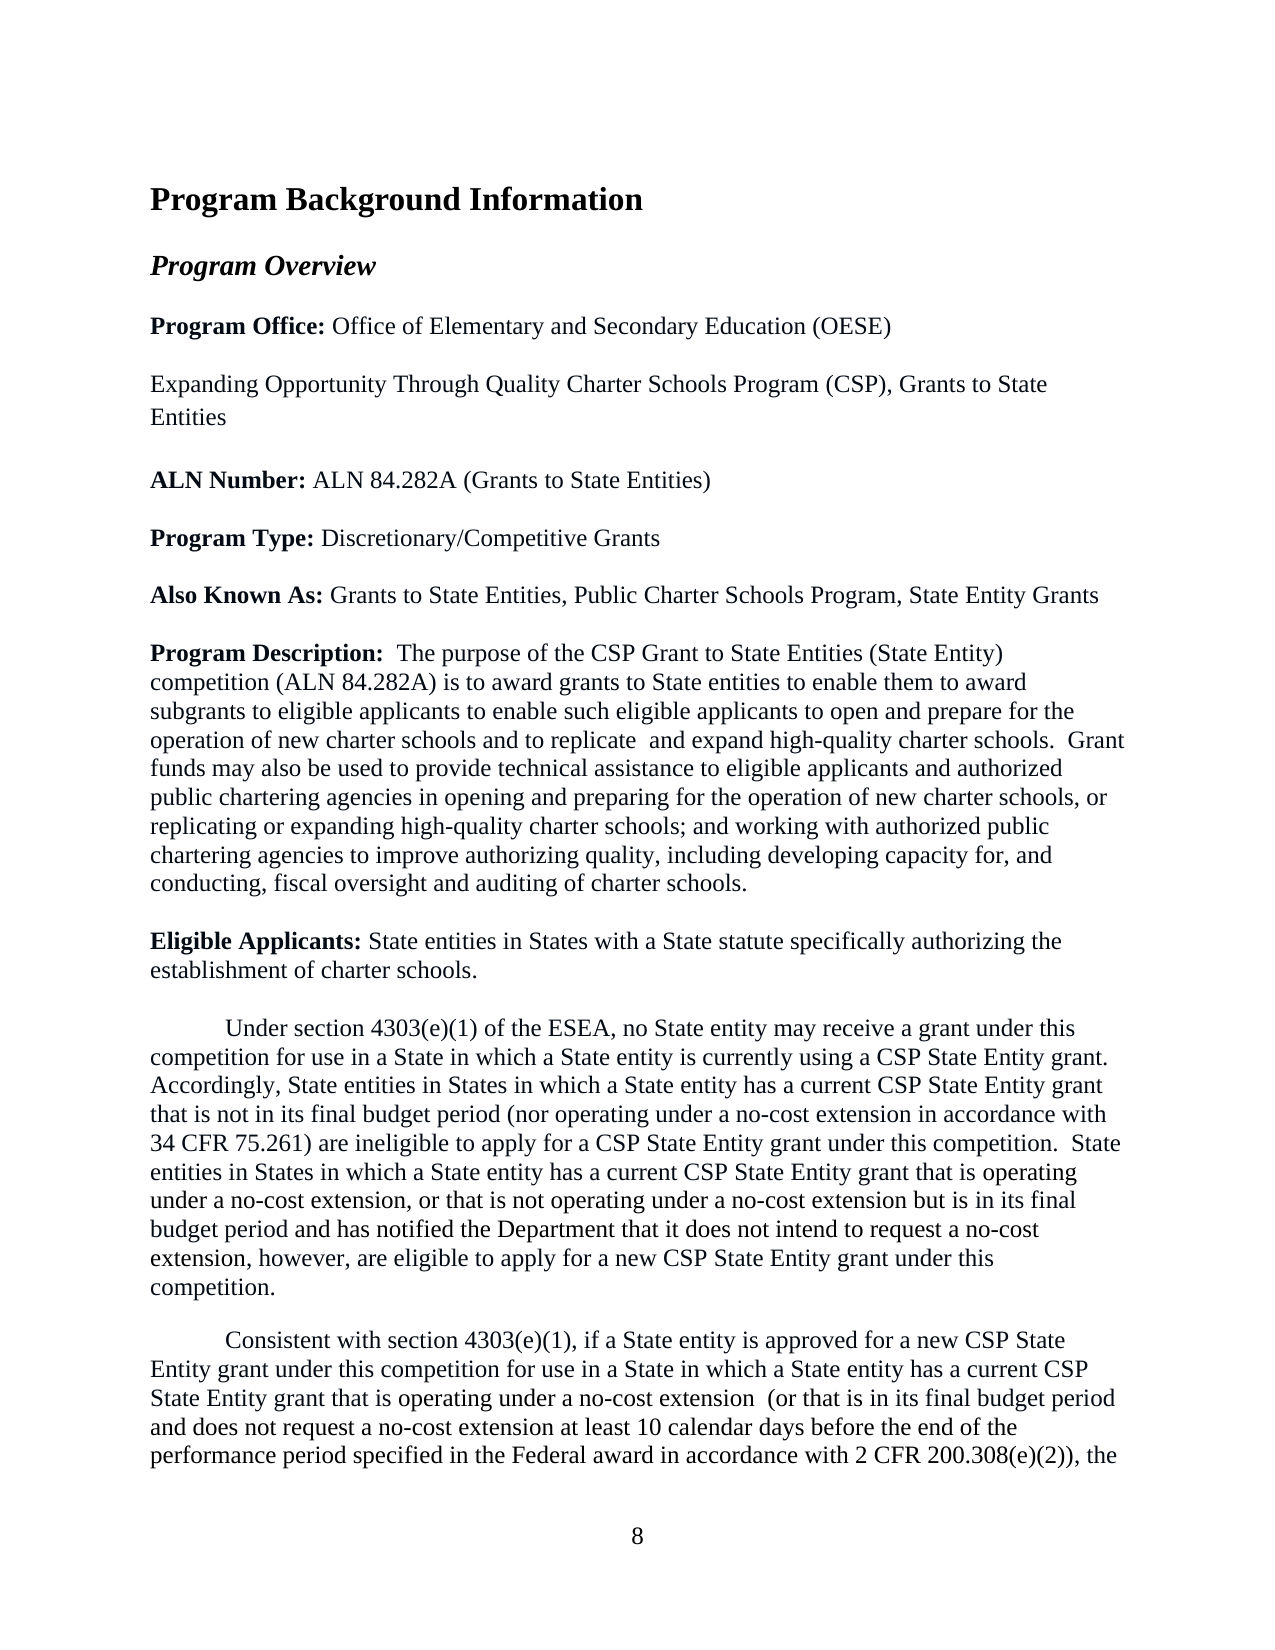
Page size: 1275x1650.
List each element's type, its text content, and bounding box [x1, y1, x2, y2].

text Program Type: Discretionary/Competitive Grants [150, 523, 1125, 551]
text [150, 1326, 1125, 1469]
text Also Known As: Grants to State Entities, Public Charter Schools Program, State Entity Grants [150, 581, 1125, 609]
text Under section 4303(e)(1) of the ESEA, no State entity may receive a grant under this competition for use in a State in which a State entity is currently using a CSP State Entity grant. Accordingly, State entities in States in which a State entity has a current CSP State Entity grant that is not in its final budget period (nor operating under a no-cost extension in accordance with 34 CFR 75.261) are ineligible to apply for a CSP State Entity grant under this competition. State entities in States in which a State entity has a current CSP State Entity grant that is operating under a no-cost extension, or that is not operating under a no-cost extension but is in its final budget period and has notified the Department that it does not intend to request a no-cost extension, however, are eligible to apply for a new CSP State Entity grant under this competition. [150, 1013, 1125, 1301]
text Program Description: The purpose of the CSP Grant to State Entities (State Entity) competition (ALN 84.282A) is to award grants to State entities to enable them to award subgrants to eligible applicants to enable such eligible applicants to open and prepare for the operation of new charter schools and to replicate and expand high-quality charter schools. Grant funds may also be used to provide technical assistance to eligible applicants and authorized public chartering agencies in opening and preparing for the operation of new charter schools, or replicating or expanding high-quality charter schools; and working with authorized public chartering agencies to improve authorizing quality, including developing capacity for, and conducting, fiscal oversight and auditing of charter schools. [150, 638, 1125, 897]
subtitle Program Overview [150, 248, 1125, 281]
text ALN Number: ALN 84.282A (Grants to State Entities) [150, 465, 1125, 493]
text Eligible Applicants: State entities in States with a State statute specifically authorizing the establishment of charter schools. [150, 926, 1125, 984]
subtitle Program Background Information [150, 179, 1125, 217]
text Expanding Opportunity Through Quality Charter Schools Program (CSP), Grants to State Entities [150, 369, 1125, 431]
text Program Office: Office of Elementary and Secondary Education (OESE) [150, 311, 1125, 340]
